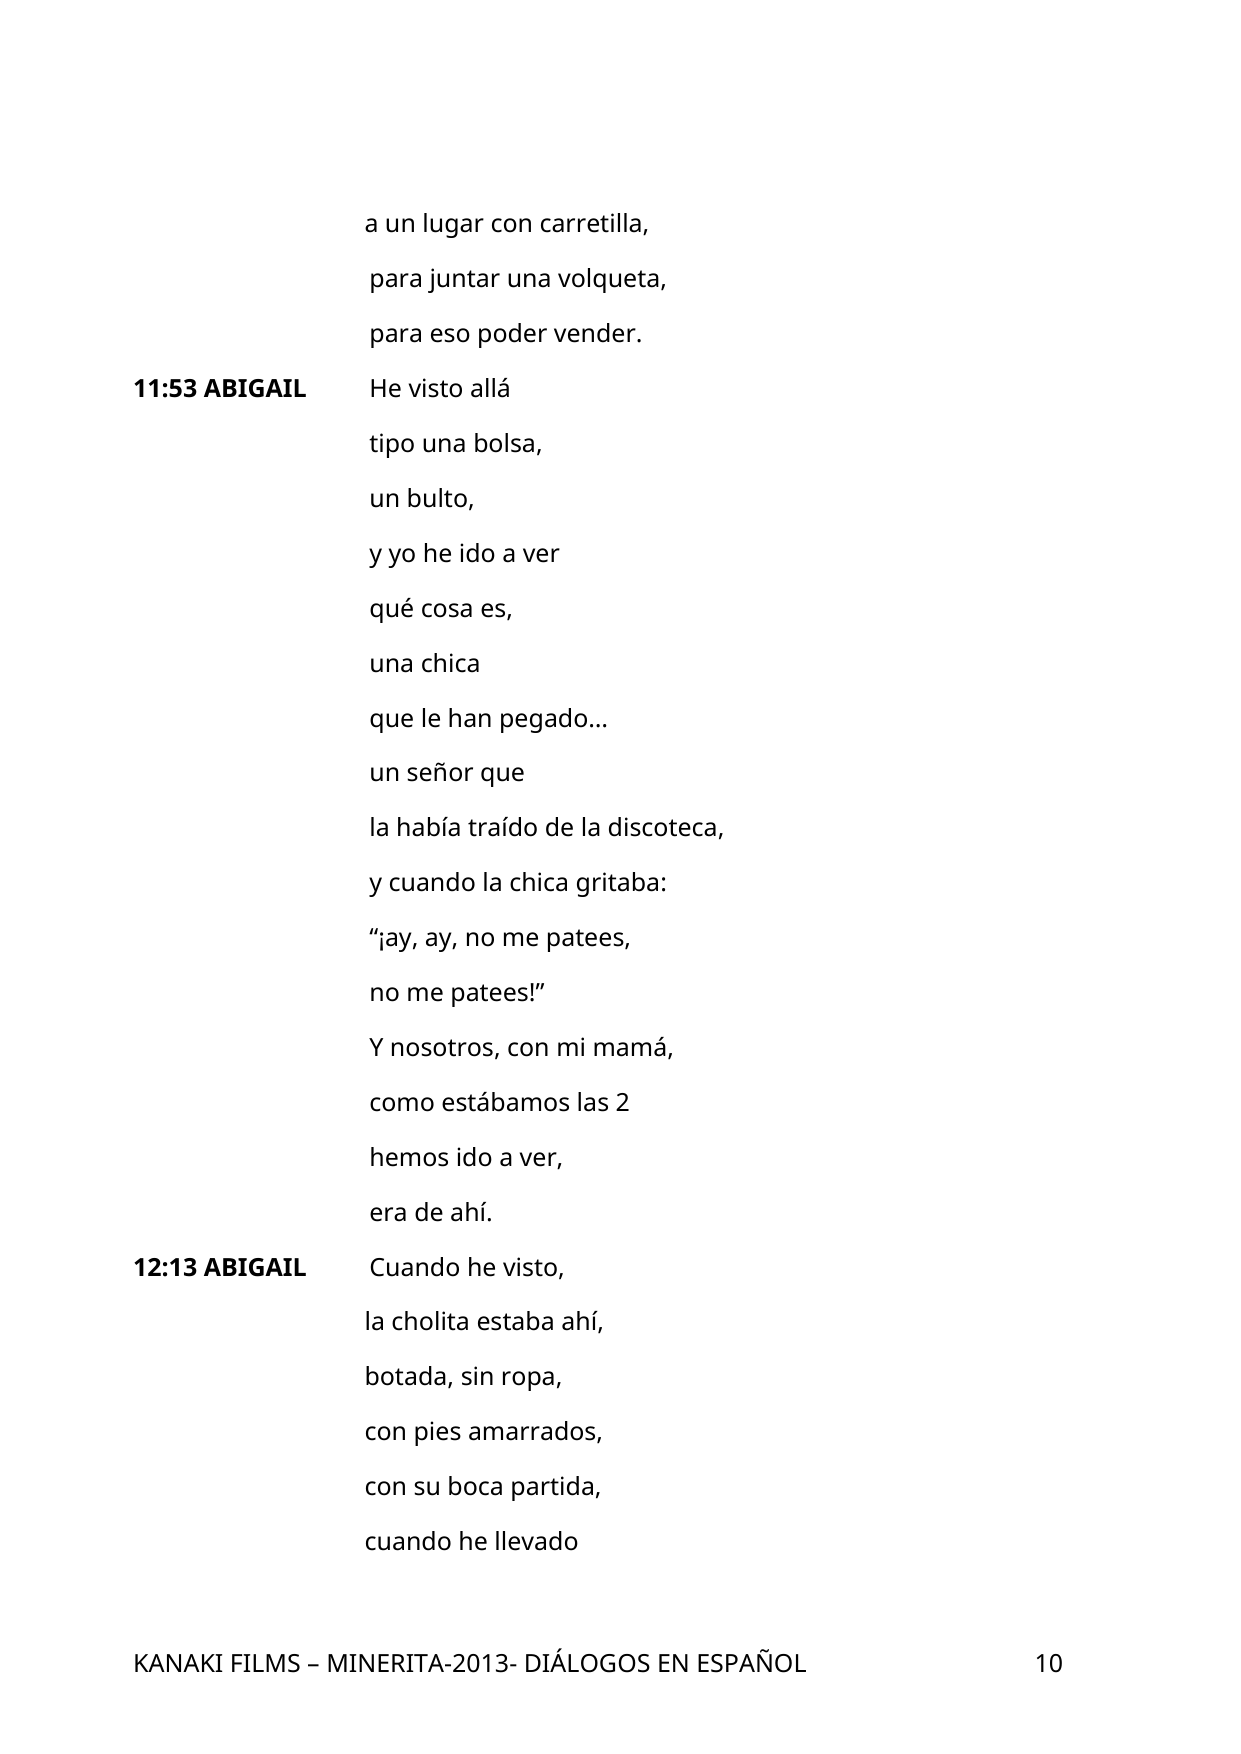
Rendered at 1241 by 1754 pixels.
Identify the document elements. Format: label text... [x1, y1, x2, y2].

text Y nosotros, con mi mamá, [369, 1029, 1063, 1064]
text que le han pegado… [369, 700, 1063, 734]
text la había traído de la discoteca, [369, 810, 1063, 844]
text cuando he llevado [358, 1524, 1063, 1558]
text hemos ido a ver, [369, 1139, 1063, 1173]
text “¡ay, ay, no me patees, [369, 920, 1063, 954]
text y yo he ido a ver [369, 536, 1063, 569]
text 11:53 ABIGAIL He visto allá [133, 371, 1063, 405]
text con pies amarrados, [358, 1414, 1063, 1448]
text botada, sin ropa, [358, 1359, 1063, 1393]
text no me patees!” [369, 975, 1063, 1009]
text la cholita estaba ahí, [358, 1304, 1063, 1338]
text 12:13 ABIGAIL Cuando he visto, [133, 1249, 1063, 1283]
text qué cosa es, [369, 590, 1063, 624]
text como estábamos las 2 [369, 1084, 1063, 1118]
text era de ahí. [369, 1194, 1063, 1228]
text una chica [369, 645, 1063, 679]
text tipo una bolsa, [369, 426, 1063, 460]
text y cuando la chica gritaba: [369, 865, 1063, 899]
text un bulto, [369, 481, 1063, 515]
text con su boca partida, [358, 1469, 1063, 1503]
text para eso poder vender. [369, 316, 1063, 350]
text un señor que [369, 755, 1063, 789]
text a un lugar con carretilla, [358, 206, 1063, 240]
text para juntar una volqueta, [369, 261, 1063, 295]
